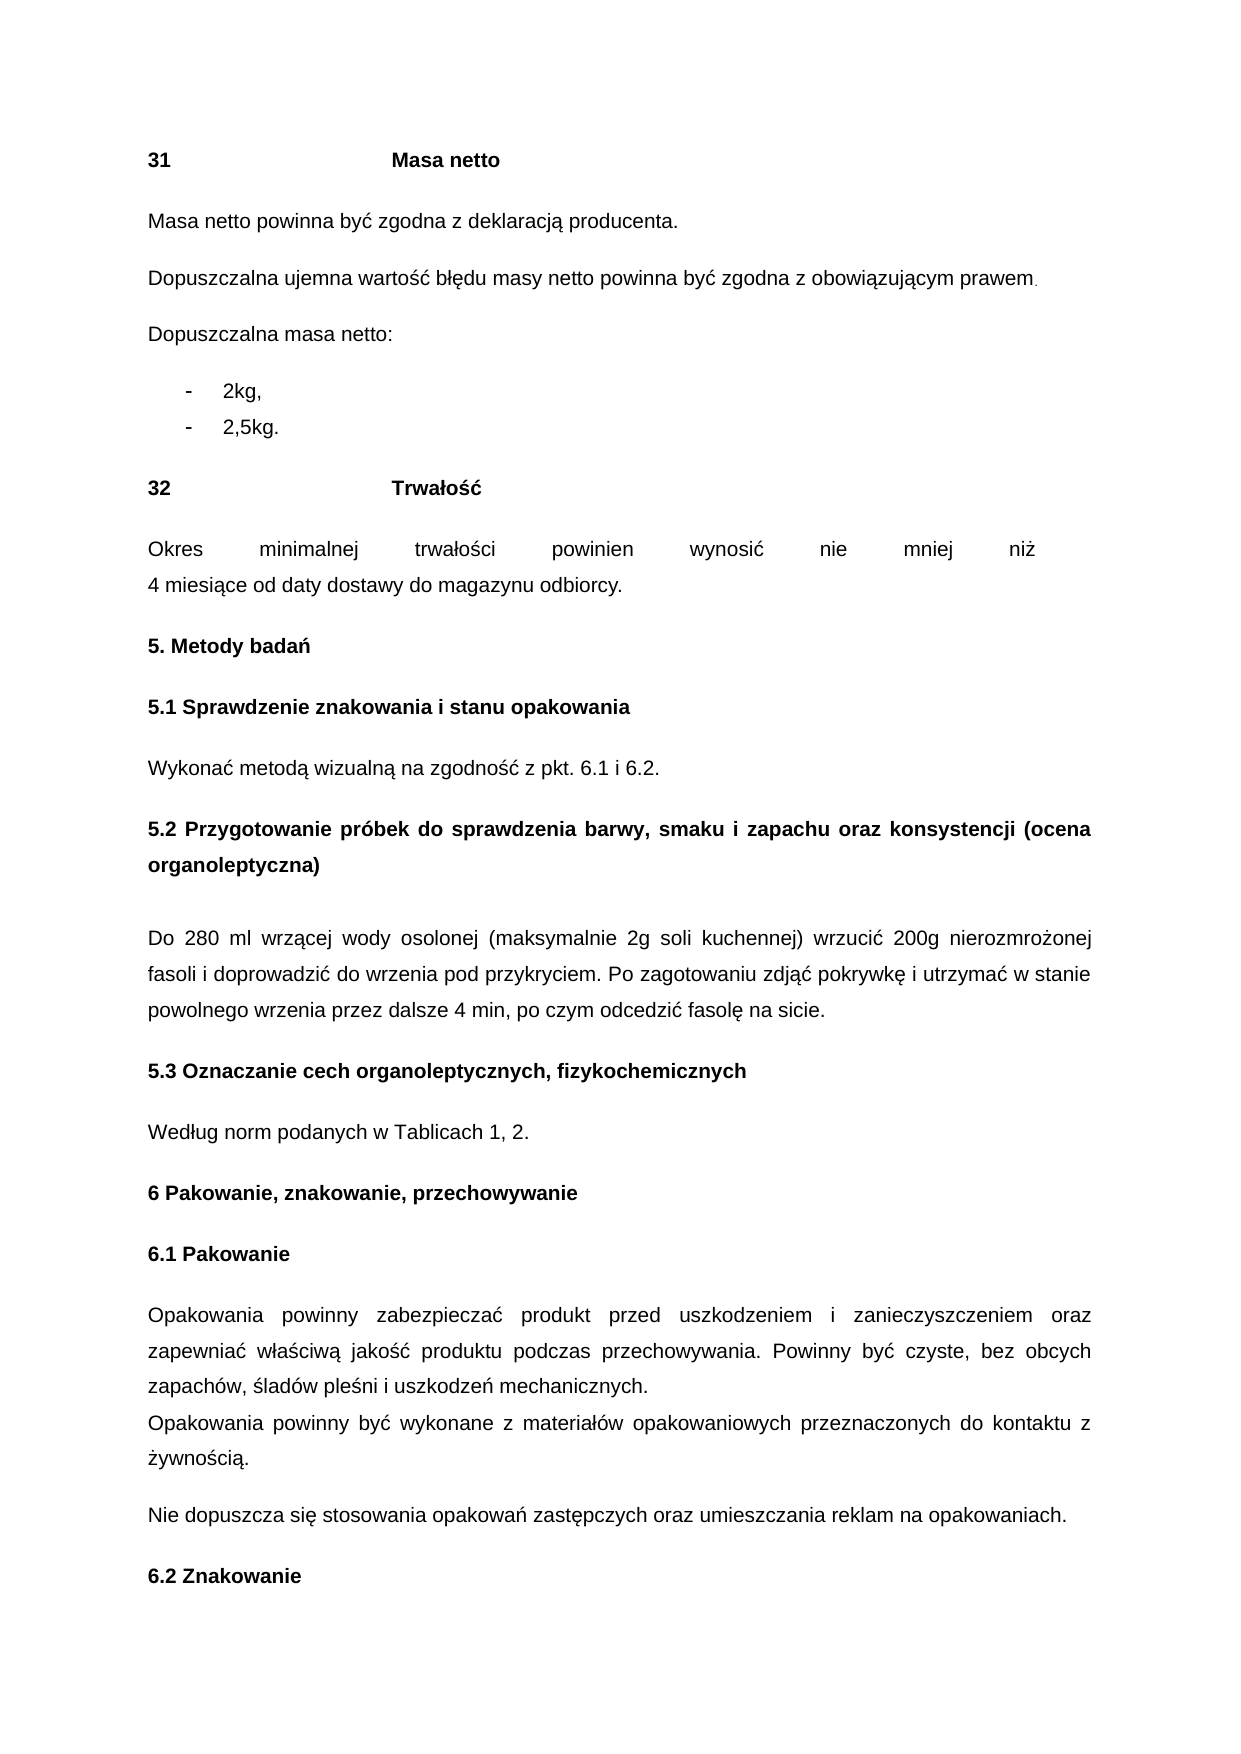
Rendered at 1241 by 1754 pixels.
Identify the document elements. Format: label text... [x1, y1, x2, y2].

text Nie dopuszcza się stosowania opakowań zastępczych oraz umieszczania reklam na opakowaniach. [148, 1503, 1093, 1527]
text Dopuszczalna masa netto: [148, 322, 1093, 346]
text Masa netto powinna być zgodna z deklaracją producenta. [148, 208, 1093, 232]
text Okres minimalnej trwałości powinien wynosić nie mniej niż 4 miesiące od daty dostawy do magazynu odbiorcy. [148, 537, 1093, 597]
text 6.1 Pakowanie [148, 1242, 1093, 1266]
text Wykonać metodą wizualną na zgodność z pkt. 6.1 i 6.2. [148, 756, 1093, 779]
list 2,5kg. [185, 415, 1093, 439]
list Masa netto [148, 148, 1093, 172]
text 5.2 Przygotowanie próbek do sprawdzenia barwy, smaku i zapachu oraz konsystencji (ocena organoleptyczna) [148, 817, 1093, 876]
text 6.2 Znakowanie [148, 1564, 1093, 1588]
list Trwałość [148, 476, 1093, 500]
text Opakowania powinny zabezpieczać produkt przed uszkodzeniem i zanieczyszczeniem oraz zapewniać właściwą jakość produktu podczas przechowywania. Powinny być czyste, bez obcych zapachów, śladów pleśni i uszkodzeń mechanicznych. [148, 1302, 1093, 1398]
text 6 Pakowanie, znakowanie, przechowywanie [148, 1181, 1093, 1204]
text Według norm podanych w Tablicach 1, 2. [148, 1120, 1093, 1144]
text Opakowania powinny być wykonane z materiałów opakowaniowych przeznaczonych do kontaktu z żywnością. [148, 1410, 1093, 1470]
text Do 280 ml wrzącej wody osolonej (maksymalnie 2g soli kuchennej) wrzucić 200g nierozmrożonej fasoli i doprowadzić do wrzenia pod przykryciem. Po zagotowaniu zdjąć pokrywkę i utrzymać w stanie powolnego wrzenia przez dalsze 4 min, po czym odcedzić fasolę na sicie. [148, 926, 1093, 1022]
text 5.3 Oznaczanie cech organoleptycznych, fizykochemicznych [148, 1059, 1093, 1083]
text 5. Metody badań [148, 634, 1093, 658]
list 2kg, [185, 379, 1093, 403]
text 5.1 Sprawdzenie znakowania i stanu opakowania [148, 695, 1093, 719]
text Dopuszczalna ujemna wartość błędu masy netto powinna być zgodna z obowiązującym prawem. [148, 265, 1093, 289]
